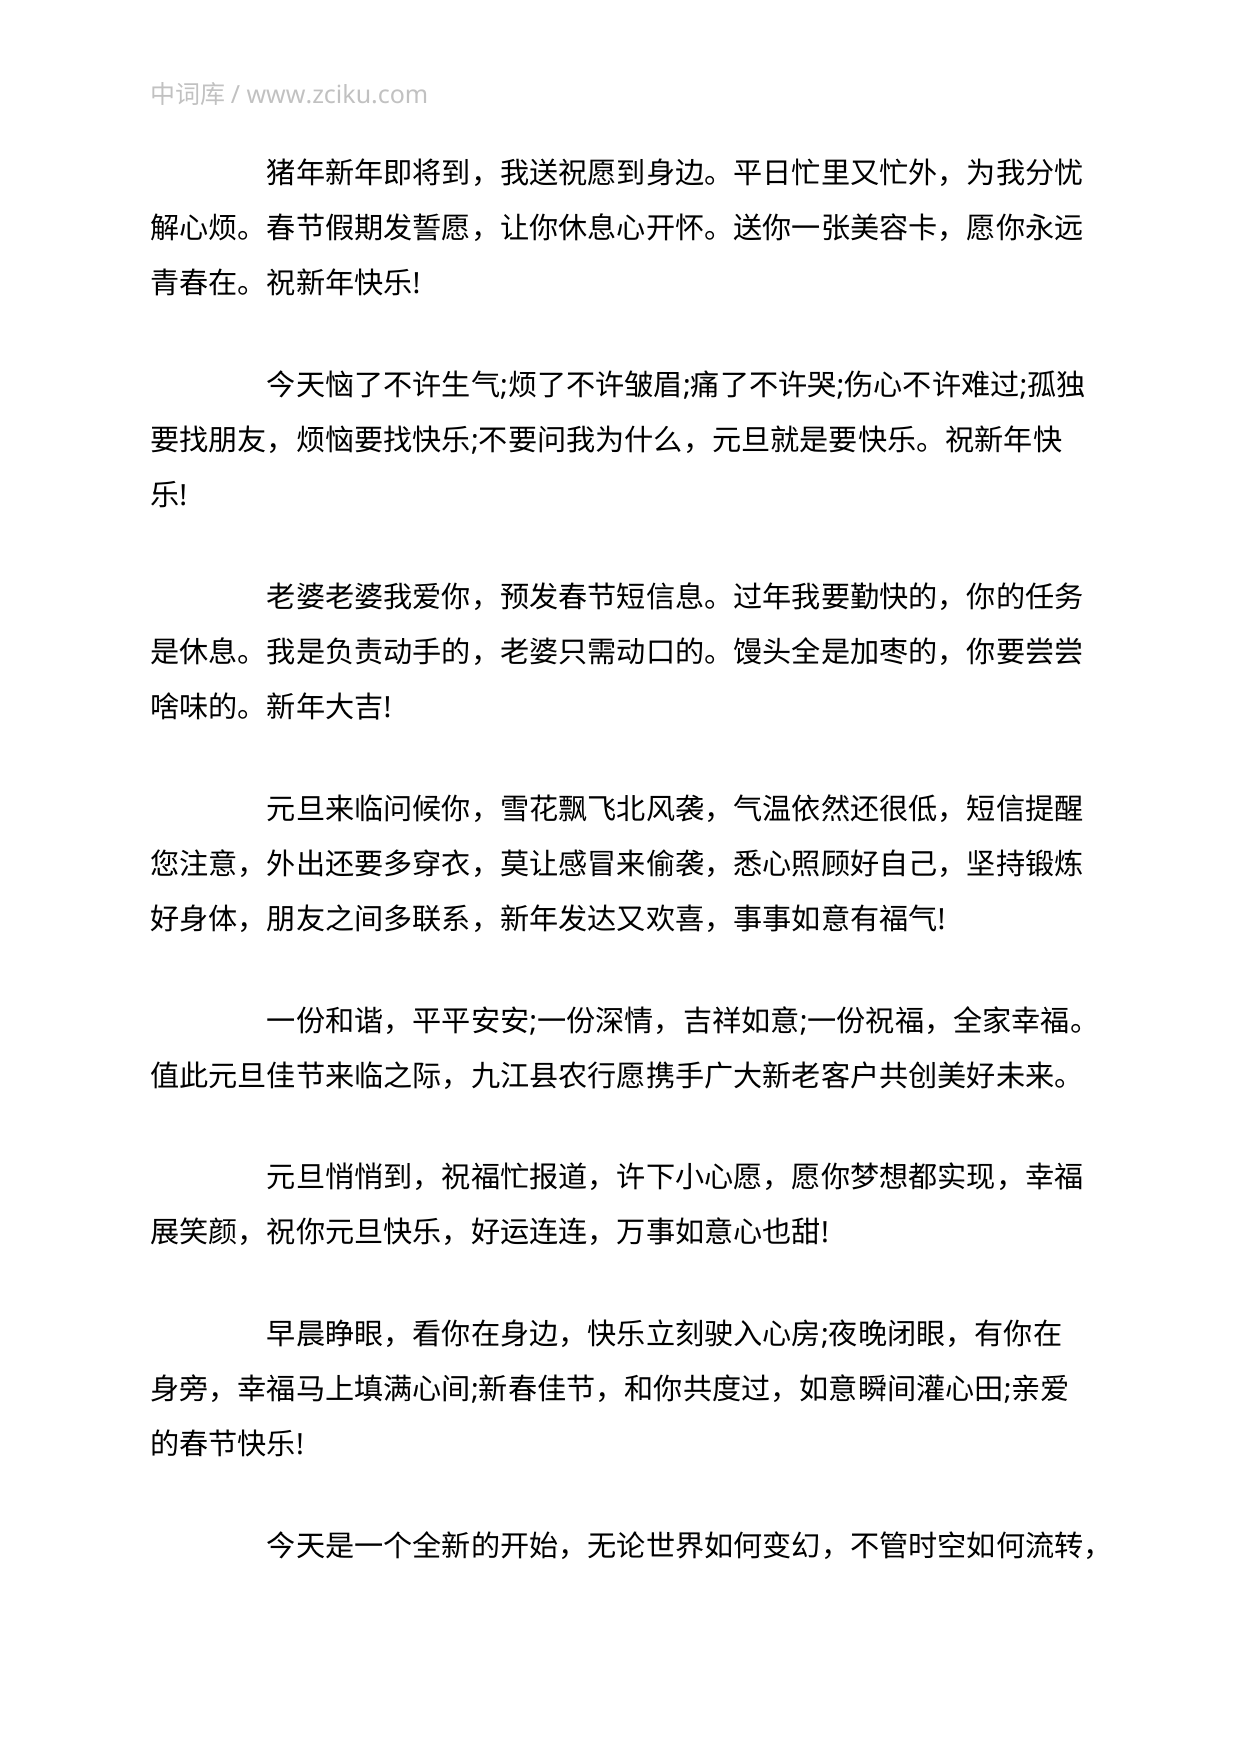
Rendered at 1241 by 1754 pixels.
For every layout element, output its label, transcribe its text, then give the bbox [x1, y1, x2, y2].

text 早晨睁眼，看你在身边，快乐立刻驶入心房;夜晚闭眼，有你在身旁，幸福马上填满心间;新春佳节，和你共度过，如意瞬间灌心田;亲爱的春节快乐! [150, 1311, 1090, 1463]
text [150, 1523, 1090, 1565]
text 老婆老婆我爱你，预发春节短信息。过年我要勤快的，你的任务是休息。我是负责动手的，老婆只需动口的。馒头全是加枣的，你要尝尝啥味的。新年大吉! [150, 574, 1090, 726]
text 猪年新年即将到，我送祝愿到身边。平日忙里又忙外，为我分忧解心烦。春节假期发誓愿，让你休息心开怀。送你一张美容卡，愿你永远青春在。祝新年快乐! [150, 150, 1090, 302]
text 元旦来临问候你，雪花飘飞北风袭，气温依然还很低，短信提醒您注意，外出还要多穿衣，莫让感冒来偷袭，悉心照顾好自己，坚持锻炼好身体，朋友之间多联系，新年发达又欢喜，事事如意有福气! [150, 786, 1090, 938]
text 一份和谐，平平安安;一份深情，吉祥如意;一份祝福，全家幸福。值此元旦佳节来临之际，九江县农行愿携手广大新老客户共创美好未来。 [150, 997, 1090, 1094]
text 今天恼了不许生气;烦了不许皱眉;痛了不许哭;伤心不许难过;孤独要找朋友，烦恼要找快乐;不要问我为什么，元旦就是要快乐。祝新年快乐! [150, 362, 1090, 514]
text 元旦悄悄到，祝福忙报道，许下小心愿，愿你梦想都实现，幸福展笑颜，祝你元旦快乐，好运连连，万事如意心也甜! [150, 1154, 1090, 1251]
